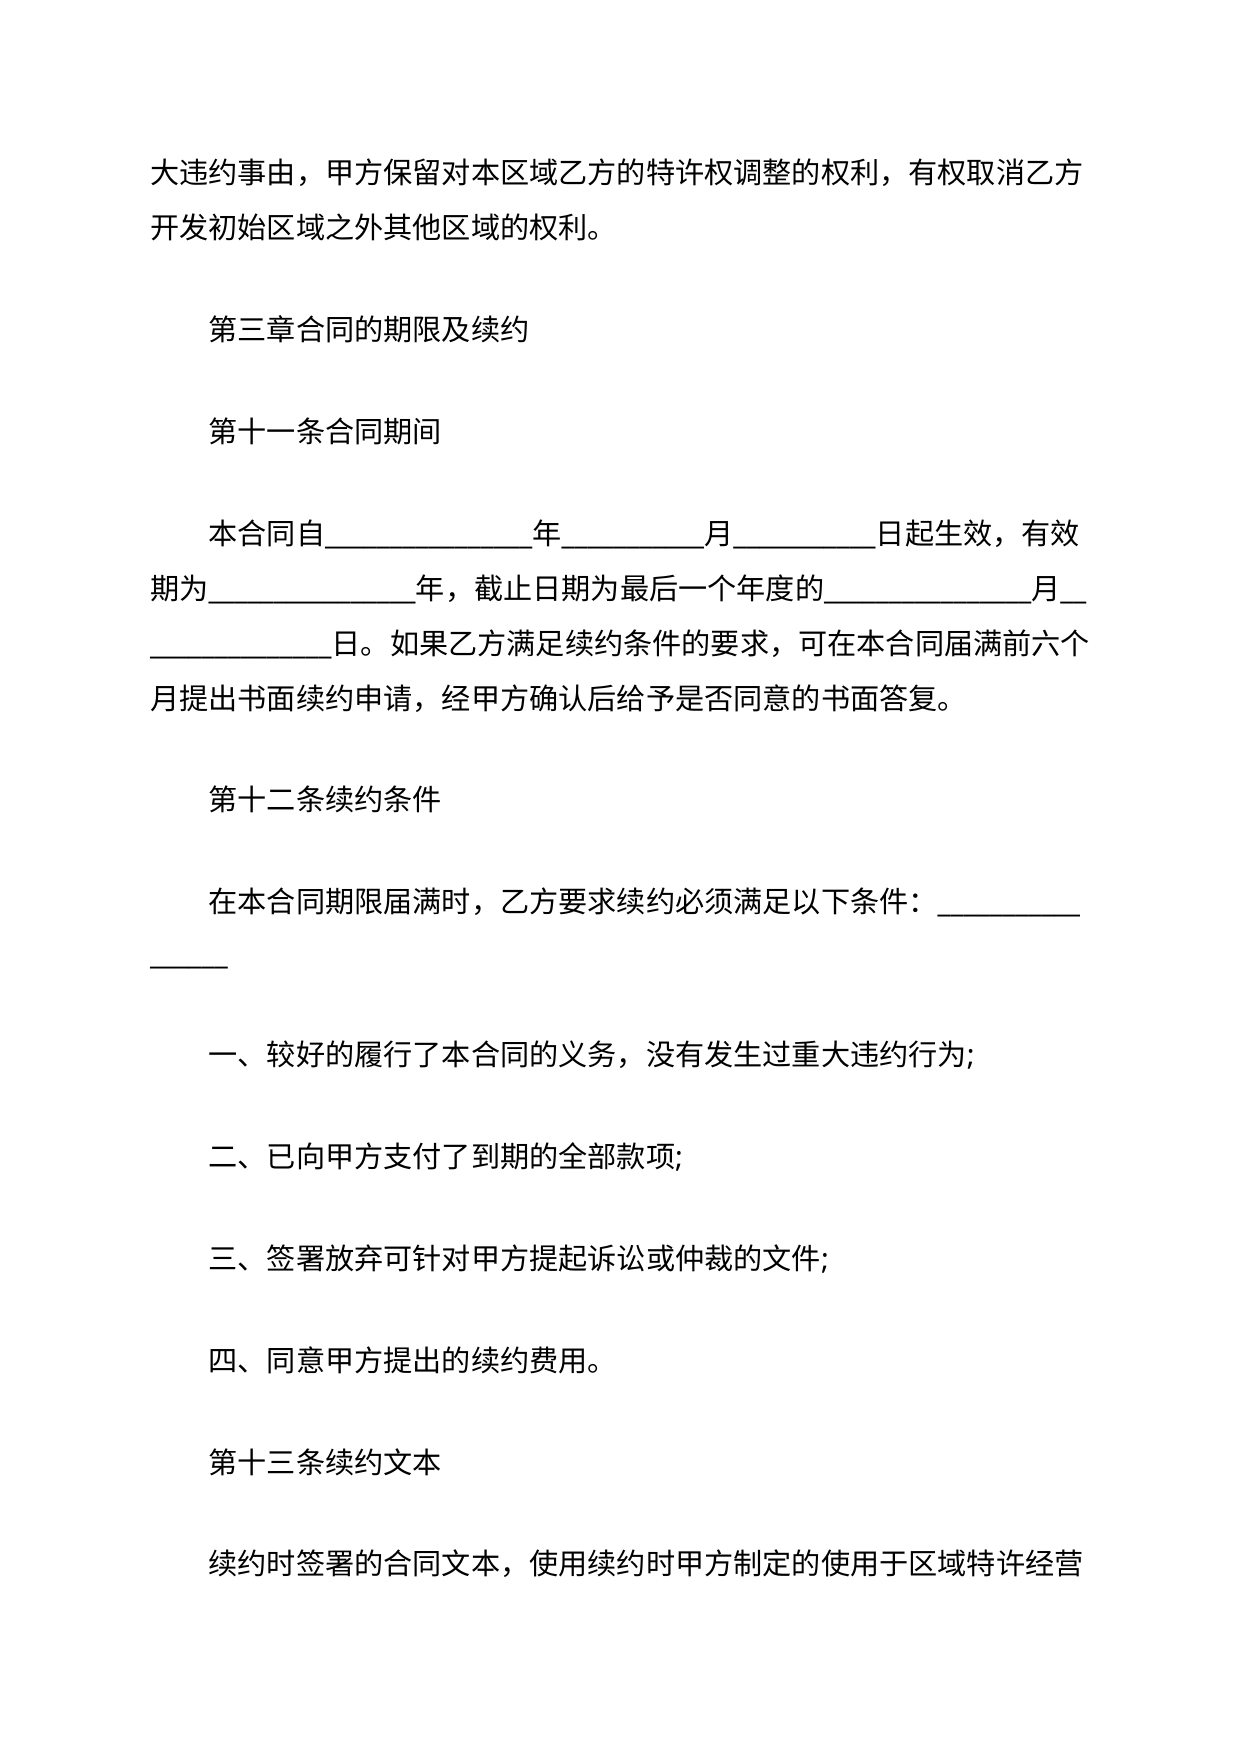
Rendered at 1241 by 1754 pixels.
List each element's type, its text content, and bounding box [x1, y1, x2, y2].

text 二、已向甲方支付了到期的全部款项; [150, 1133, 1090, 1176]
text 第十三条续约文本 [150, 1439, 1090, 1481]
text 第三章合同的期限及续约 [150, 307, 1090, 349]
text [150, 150, 1090, 247]
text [150, 1541, 1090, 1583]
text 三、签署放弃可针对甲方提起诉讼或仲裁的文件; [150, 1235, 1090, 1278]
text 第十一条合同期间 [150, 408, 1090, 451]
text 四、同意甲方提出的续约费用。 [150, 1337, 1090, 1380]
text 本合同自________________年___________月___________日起生效，有效期为________________年，截止日期为最后一个年度的________________月________________日。如果乙方满足续约条件的要求，可在本合同届满前六个月提出书面续约申请，经甲方确认后给予是否同意的书面答复。 [150, 510, 1090, 717]
text 第十二条续约条件 [150, 777, 1090, 819]
text 一、较好的履行了本合同的义务，没有发生过重大违约行为; [150, 1031, 1090, 1074]
text 在本合同期限届满时，乙方要求续约必须满足以下条件：_________________ [150, 879, 1090, 973]
